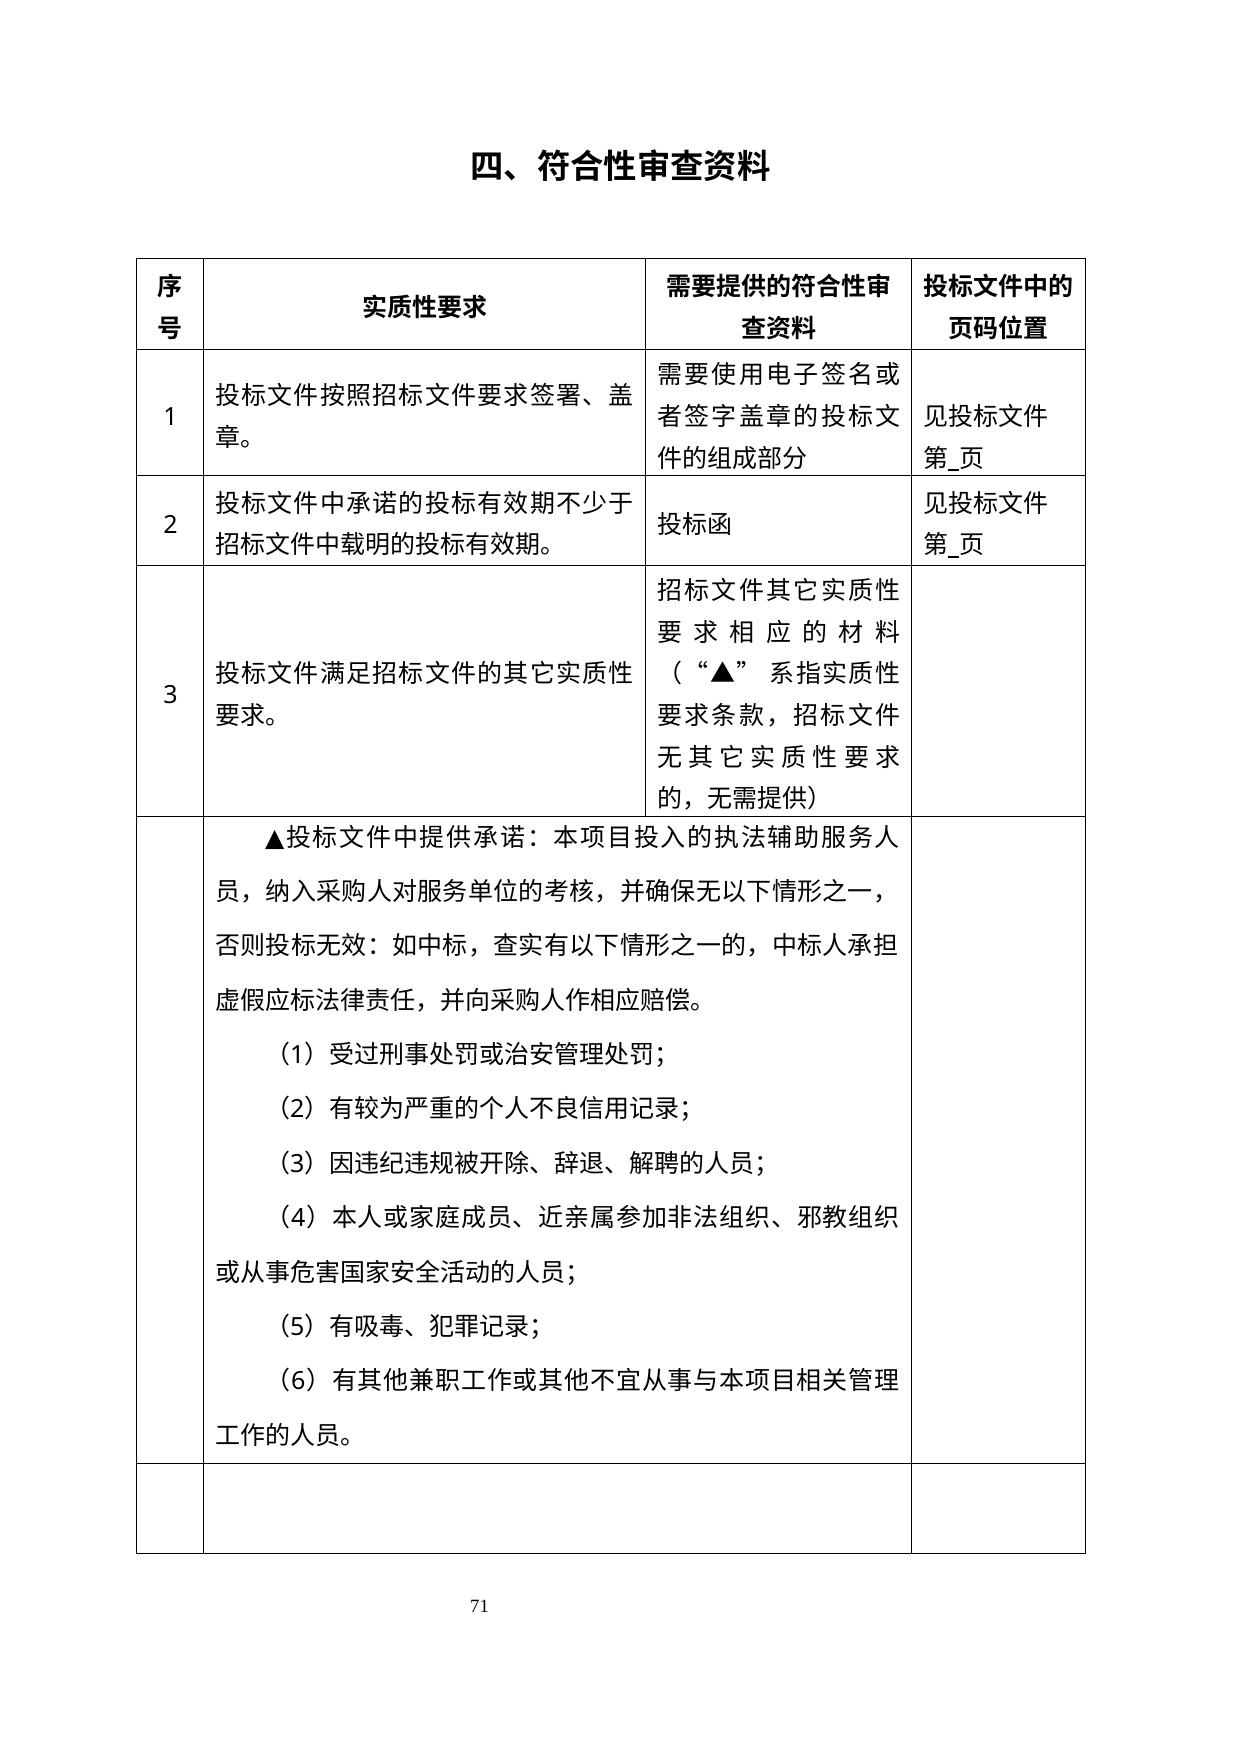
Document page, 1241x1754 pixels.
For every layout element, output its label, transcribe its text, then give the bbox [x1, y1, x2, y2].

table_cell 需要使用电子签名或者签字盖章的投标文件的组成部分 [646, 350, 911, 475]
table_header 序号 [137, 259, 203, 349]
table_cell [912, 817, 1085, 1463]
table_cell 投标文件按照招标文件要求签署、盖章。 [204, 350, 645, 475]
table_cell 投标文件满足招标文件的其它实质性要求。 [204, 566, 645, 816]
table_header 投标文件中的页码位置 [912, 259, 1085, 349]
table_cell 见投标文件 第 页 [912, 476, 1085, 565]
text 四、符合性审查资料 [148, 140, 1092, 188]
table_cell 1 [137, 350, 203, 475]
table_cell 2 [137, 476, 203, 565]
table_cell 3 [137, 566, 203, 816]
table_cell [912, 1464, 1085, 1553]
table_cell [137, 817, 203, 1463]
table_cell 投标函 [646, 476, 911, 565]
table_header 需要提供的符合性审查资料 [646, 259, 911, 349]
table_cell ▲投标文件中提供承诺：本项目投入的执法辅助服务人员，纳入采购人对服务单位的考核，并确保无以下情形之一，否则投标无效：如中标，查实有以下情形之一的，中标人承担虚假应标法律责任，并向采购人作相应赔偿。 （1）受过刑事处罚或治安管理处罚； （2）有较为严重的个人不良信用记录； （3）因违纪违规被开除、辞退、解聘的人员； （4）本人或家庭成员、近亲属参加非法组织、邪教组织或从事危害国家安全活动的人员； （5）有吸毒、犯罪记录； （6）有其他兼职工作或其他不宜从事与本项目相关管理工作的人员。 [204, 817, 911, 1463]
table_header 实质性要求 [204, 259, 645, 349]
table_cell [912, 566, 1085, 816]
table_cell [137, 1464, 203, 1553]
table_cell [204, 1464, 911, 1553]
table_cell 见投标文件 第 页 [912, 350, 1085, 475]
table_cell 招标文件其它实质性要求相应的材料（“▲” 系指实质性要求条款，招标文件无其它实质性要求的，无需提供） [646, 566, 911, 816]
table_cell 投标文件中承诺的投标有效期不少于招标文件中载明的投标有效期。 [204, 476, 645, 565]
